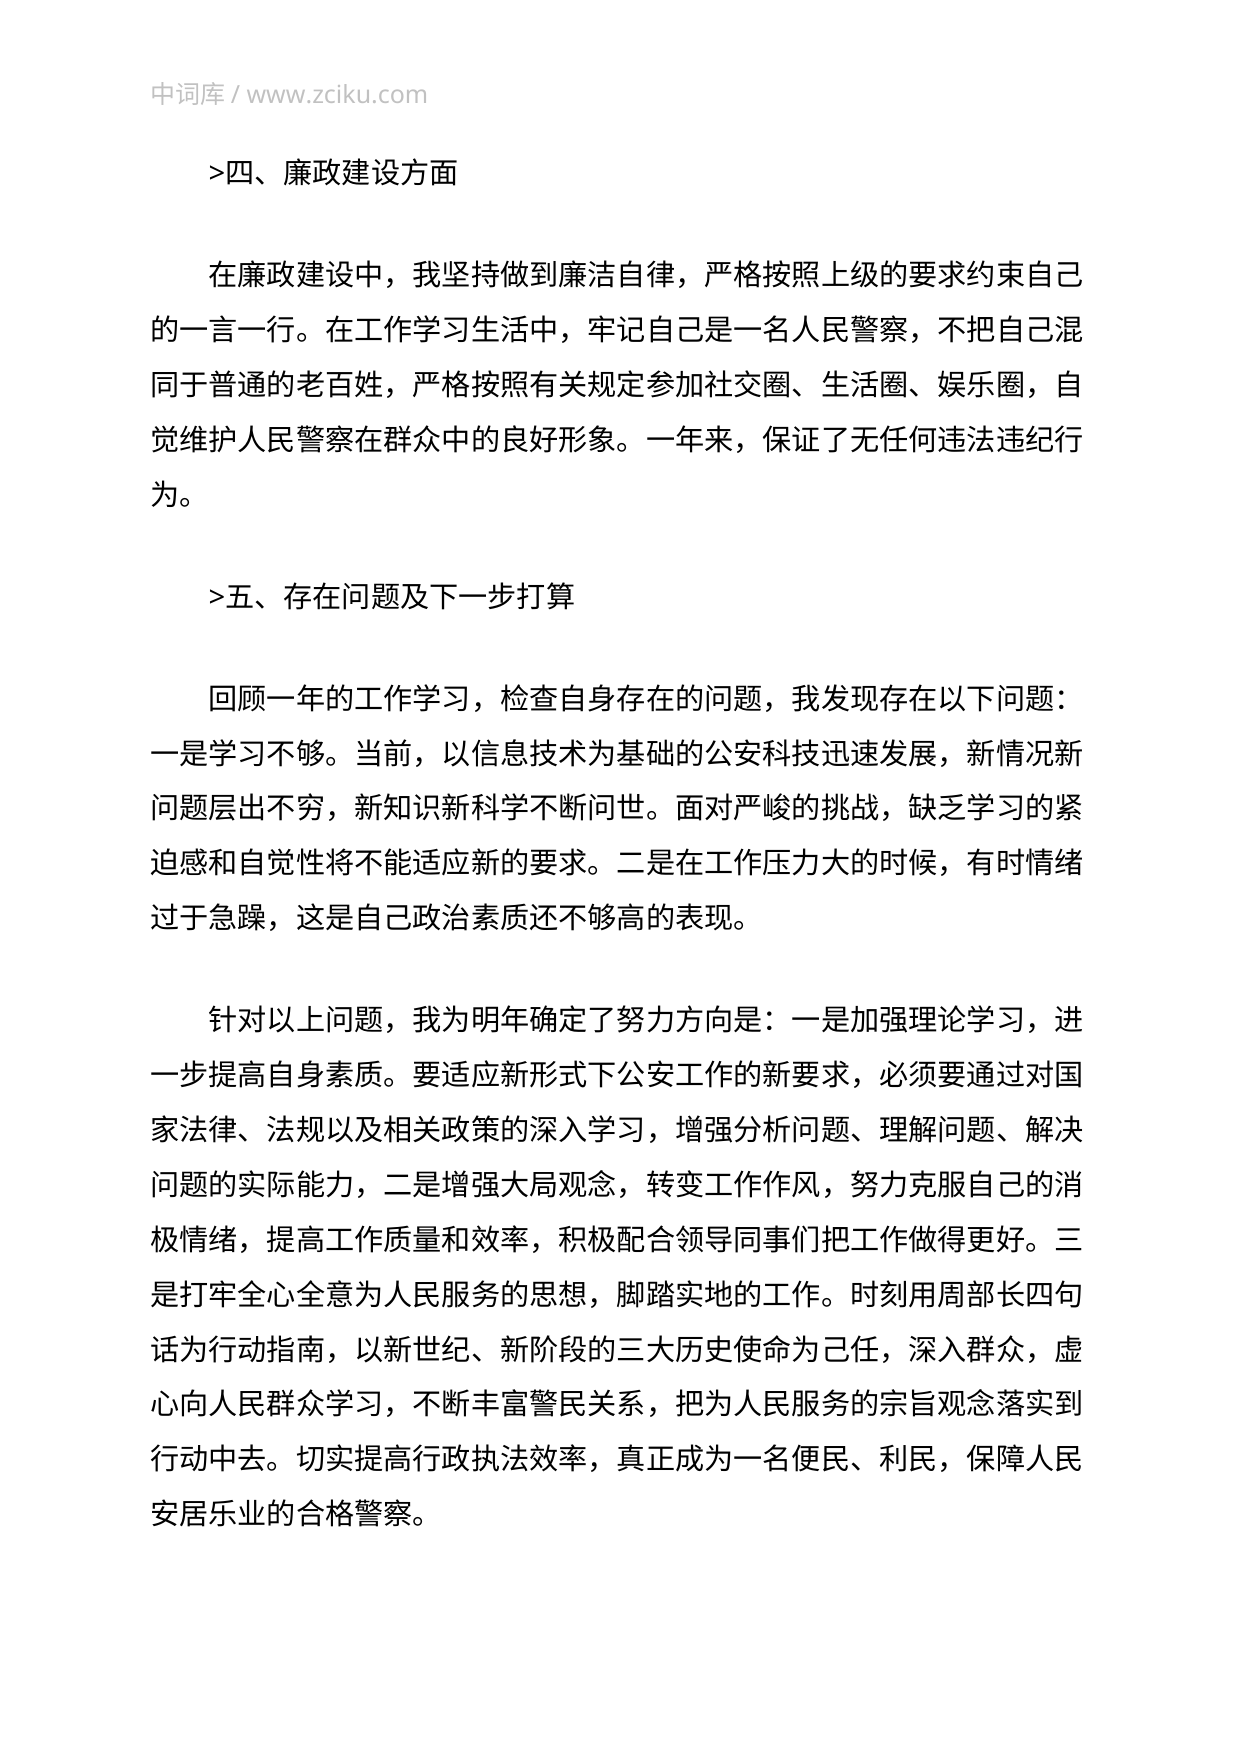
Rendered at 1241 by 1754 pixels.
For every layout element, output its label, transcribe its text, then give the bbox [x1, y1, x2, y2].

text >四、廉政建设方面 [150, 150, 1090, 192]
text 在廉政建设中，我坚持做到廉洁自律，严格按照上级的要求约束自己的一言一行。在工作学习生活中，牢记自己是一名人民警察，不把自己混同于普通的老百姓，严格按照有关规定参加社交圈、生活圈、娱乐圈，自觉维护人民警察在群众中的良好形象。一年来，保证了无任何违法违纪行为。 [150, 252, 1090, 514]
text 回顾一年的工作学习，检查自身存在的问题，我发现存在以下问题：一是学习不够。当前，以信息技术为基础的公安科技迅速发展，新情况新问题层出不穷，新知识新科学不断问世。面对严峻的挑战，缺乏学习的紧迫感和自觉性将不能适应新的要求。二是在工作压力大的时候，有时情绪过于急躁，这是自己政治素质还不够高的表现。 [150, 675, 1090, 937]
text >五、存在问题及下一步打算 [150, 573, 1090, 616]
text 针对以上问题，我为明年确定了努力方向是：一是加强理论学习，进一步提高自身素质。要适应新形式下公安工作的新要求，必须要通过对国家法律、法规以及相关政策的深入学习，增强分析问题、理解问题、解决问题的实际能力，二是增强大局观念，转变工作作风，努力克服自己的消极情绪，提高工作质量和效率，积极配合领导同事们把工作做得更好。三是打牢全心全意为人民服务的思想，脚踏实地的工作。时刻用周部长四句话为行动指南，以新世纪、新阶段的三大历史使命为己任，深入群众，虚心向人民群众学习，不断丰富警民关系，把为人民服务的宗旨观念落实到行动中去。切实提高行政执法效率，真正成为一名便民、利民，保障人民安居乐业的合格警察。 [150, 997, 1090, 1533]
